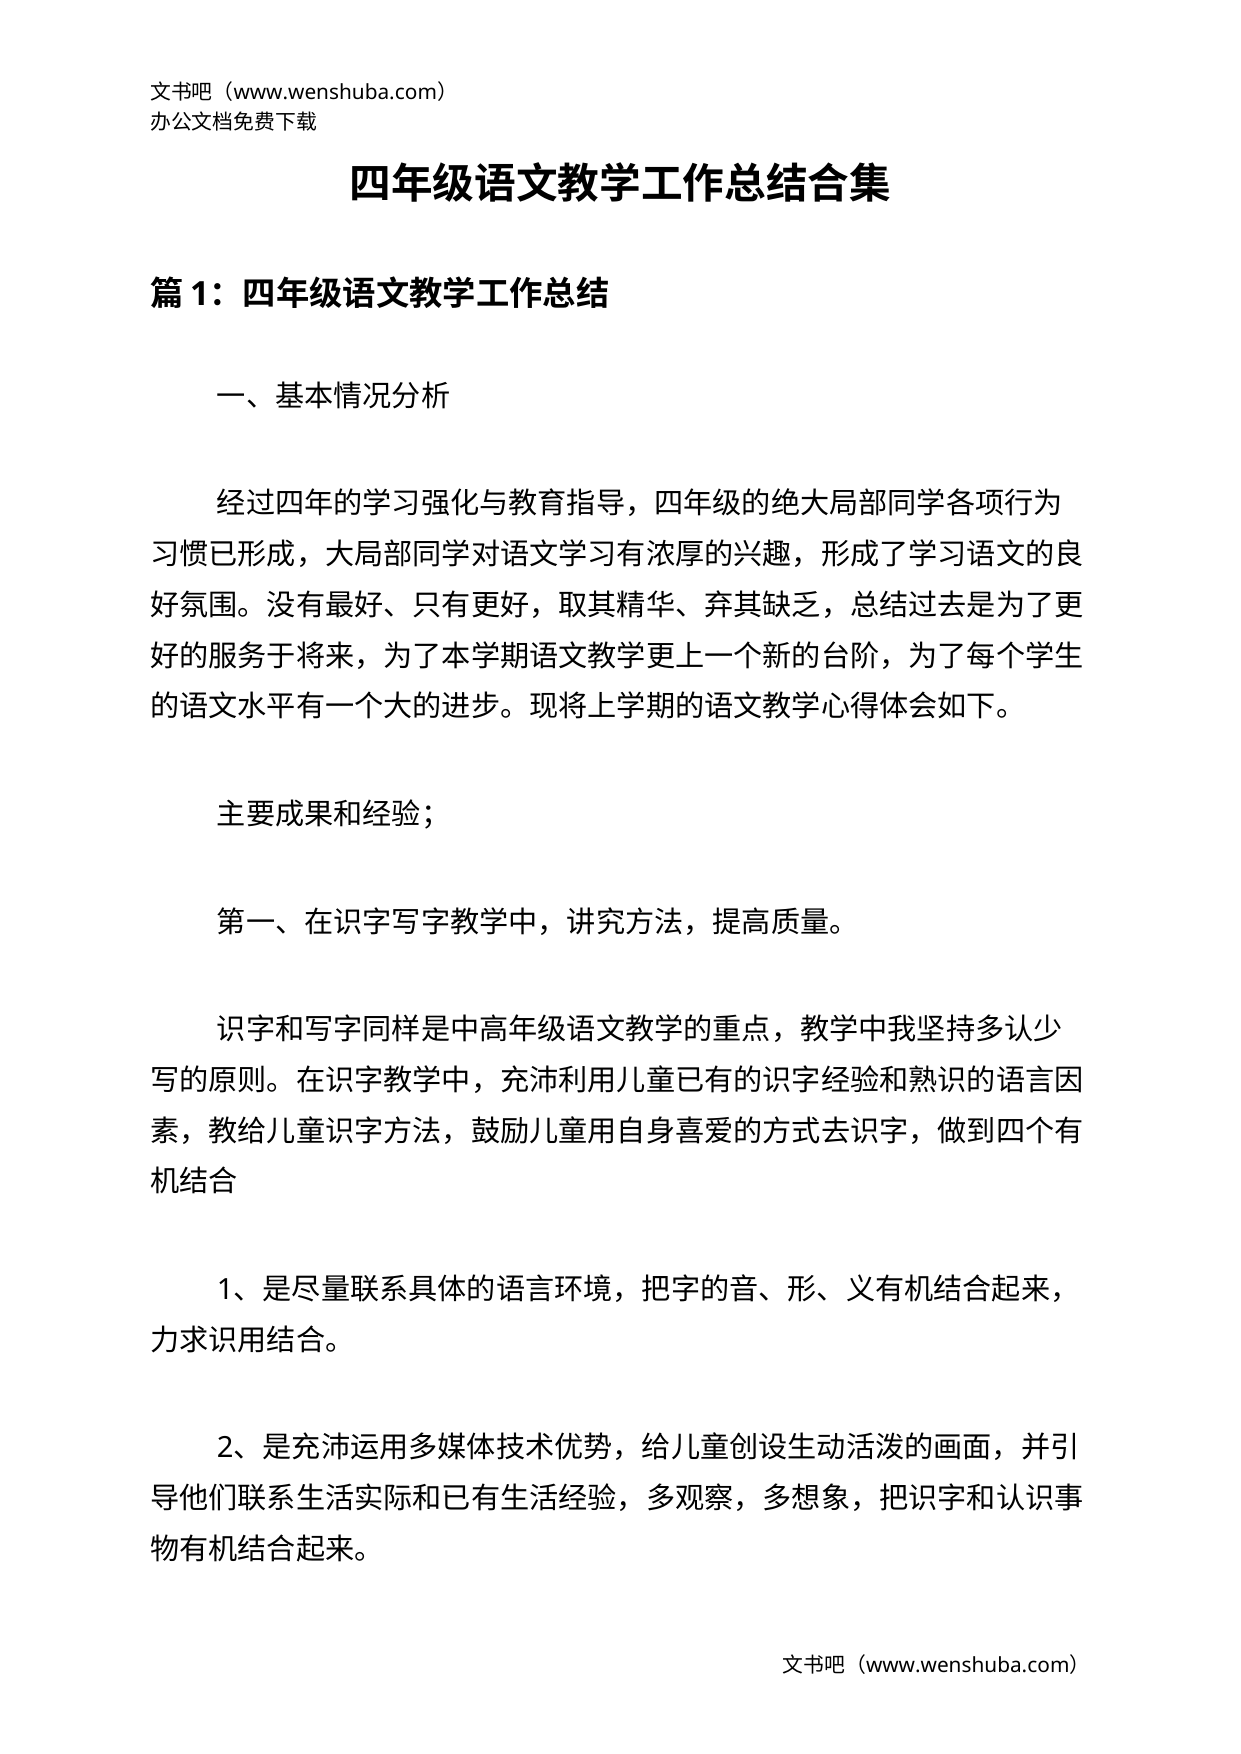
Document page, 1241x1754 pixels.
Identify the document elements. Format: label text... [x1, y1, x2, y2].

text 经过四年的学习强化与教育指导，四年级的绝大局部同学各项行为习惯已形成，大局部同学对语文学习有浓厚的兴趣，形成了学习语文的良好氛围。没有最好、只有更好，取其精华、弃其缺乏，总结过去是为了更好的服务于将来，为了本学期语文教学更上一个新的台阶，为了每个学生的语文水平有一个大的进步。现将上学期的语文教学心得体会如下。 [150, 480, 1090, 725]
text 第一、在识字写字教学中，讲究方法，提高质量。 [150, 898, 1090, 941]
text 识字和写字同样是中高年级语文教学的重点，教学中我坚持多认少写的原则。在识字教学中，充沛利用儿童已有的识字经验和熟识的语言因素，教给儿童识字方法，鼓励儿童用自身喜爱的方式去识字，做到四个有机结合 [150, 1006, 1090, 1200]
text 篇1：四年级语文教学工作总结 [150, 267, 1090, 316]
text 2、是充沛运用多媒体技术优势，给儿童创设生动活泼的画面，并引导他们联系生活实际和已有生活经验，多观察，多想象，把识字和认识事物有机结合起来。 [150, 1424, 1090, 1568]
text 主要成果和经验； [150, 791, 1090, 833]
subtitle 四年级语文教学工作总结合集 [150, 150, 1090, 210]
text 一、基本情况分析 [150, 372, 1090, 415]
text 1、是尽量联系具体的语言环境，把字的音、形、义有机结合起来，力求识用结合。 [150, 1266, 1090, 1359]
